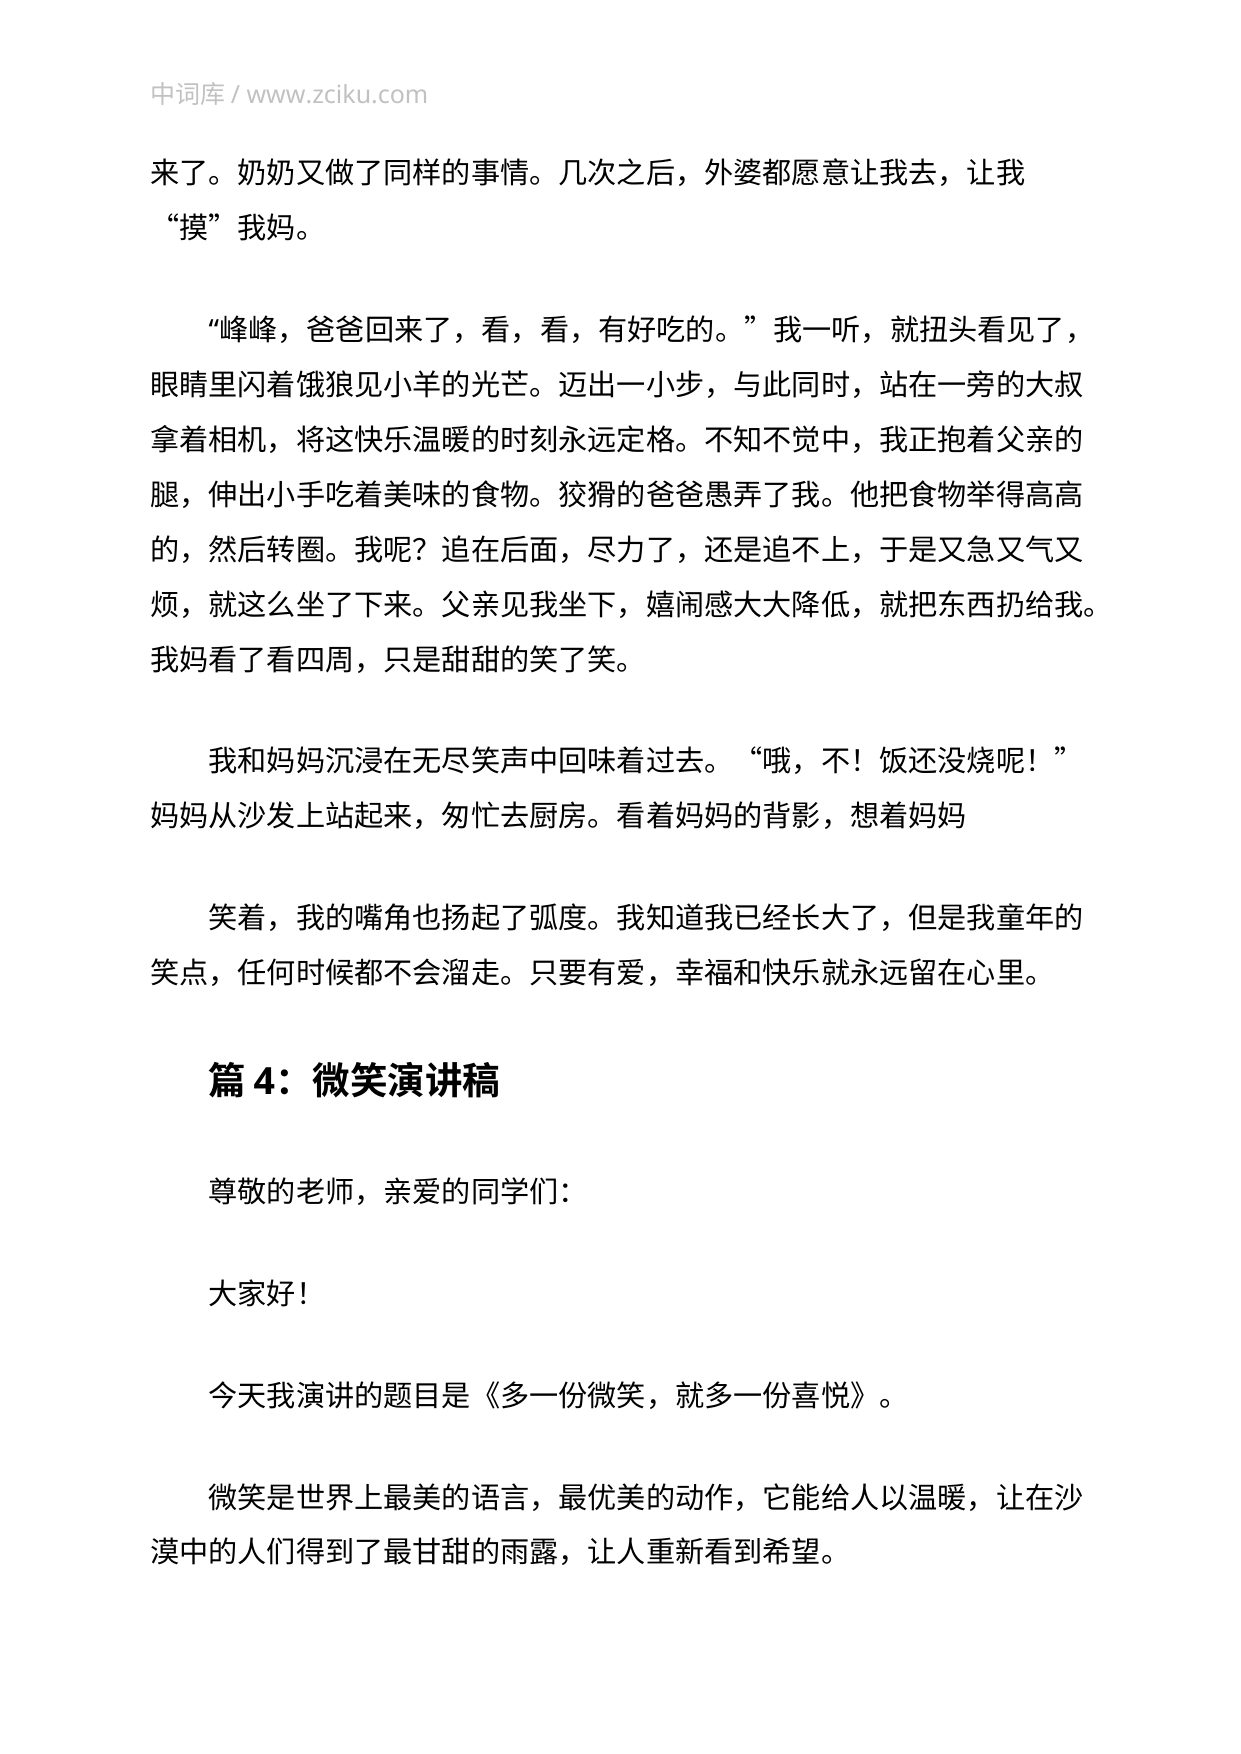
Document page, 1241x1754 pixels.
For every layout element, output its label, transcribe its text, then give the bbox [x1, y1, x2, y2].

text 尊敬的老师，亲爱的同学们： [150, 1169, 1090, 1211]
text 微笑是世界上最美的语言，最优美的动作，它能给人以温暖，让在沙漠中的人们得到了最甘甜的雨露，让人重新看到希望。 [150, 1474, 1090, 1571]
text 篇4：微笑演讲稿 [150, 1051, 1090, 1106]
text 笑着，我的嘴角也扬起了弧度。我知道我已经长大了，但是我童年的笑点，任何时候都不会溜走。只要有爱，幸福和快乐就永远留在心里。 [150, 894, 1090, 992]
text 今天我演讲的题目是《多一份微笑，就多一份喜悦》。 [150, 1372, 1090, 1415]
text 大家好！ [150, 1271, 1090, 1313]
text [150, 150, 1090, 247]
text “峰峰，爸爸回来了，看，看，有好吃的。”我一听，就扭头看见了，眼睛里闪着饿狼见小羊的光芒。迈出一小步，与此同时，站在一旁的大叔拿着相机，将这快乐温暖的时刻永远定格。不知不觉中，我正抱着父亲的腿，伸出小手吃着美味的食物。狡猾的爸爸愚弄了我。他把食物举得高高的，然后转圈。我呢？追在后面，尽力了，还是追不上，于是又急又气又烦，就这么坐了下来。父亲见我坐下，嬉闹感大大降低，就把东西扔给我。我妈看了看四周，只是甜甜的笑了笑。 [150, 307, 1090, 678]
text 我和妈妈沉浸在无尽笑声中回味着过去。“哦，不！饭还没烧呢！”妈妈从沙发上站起来，匆忙去厨房。看着妈妈的背影，想着妈妈 [150, 738, 1090, 835]
